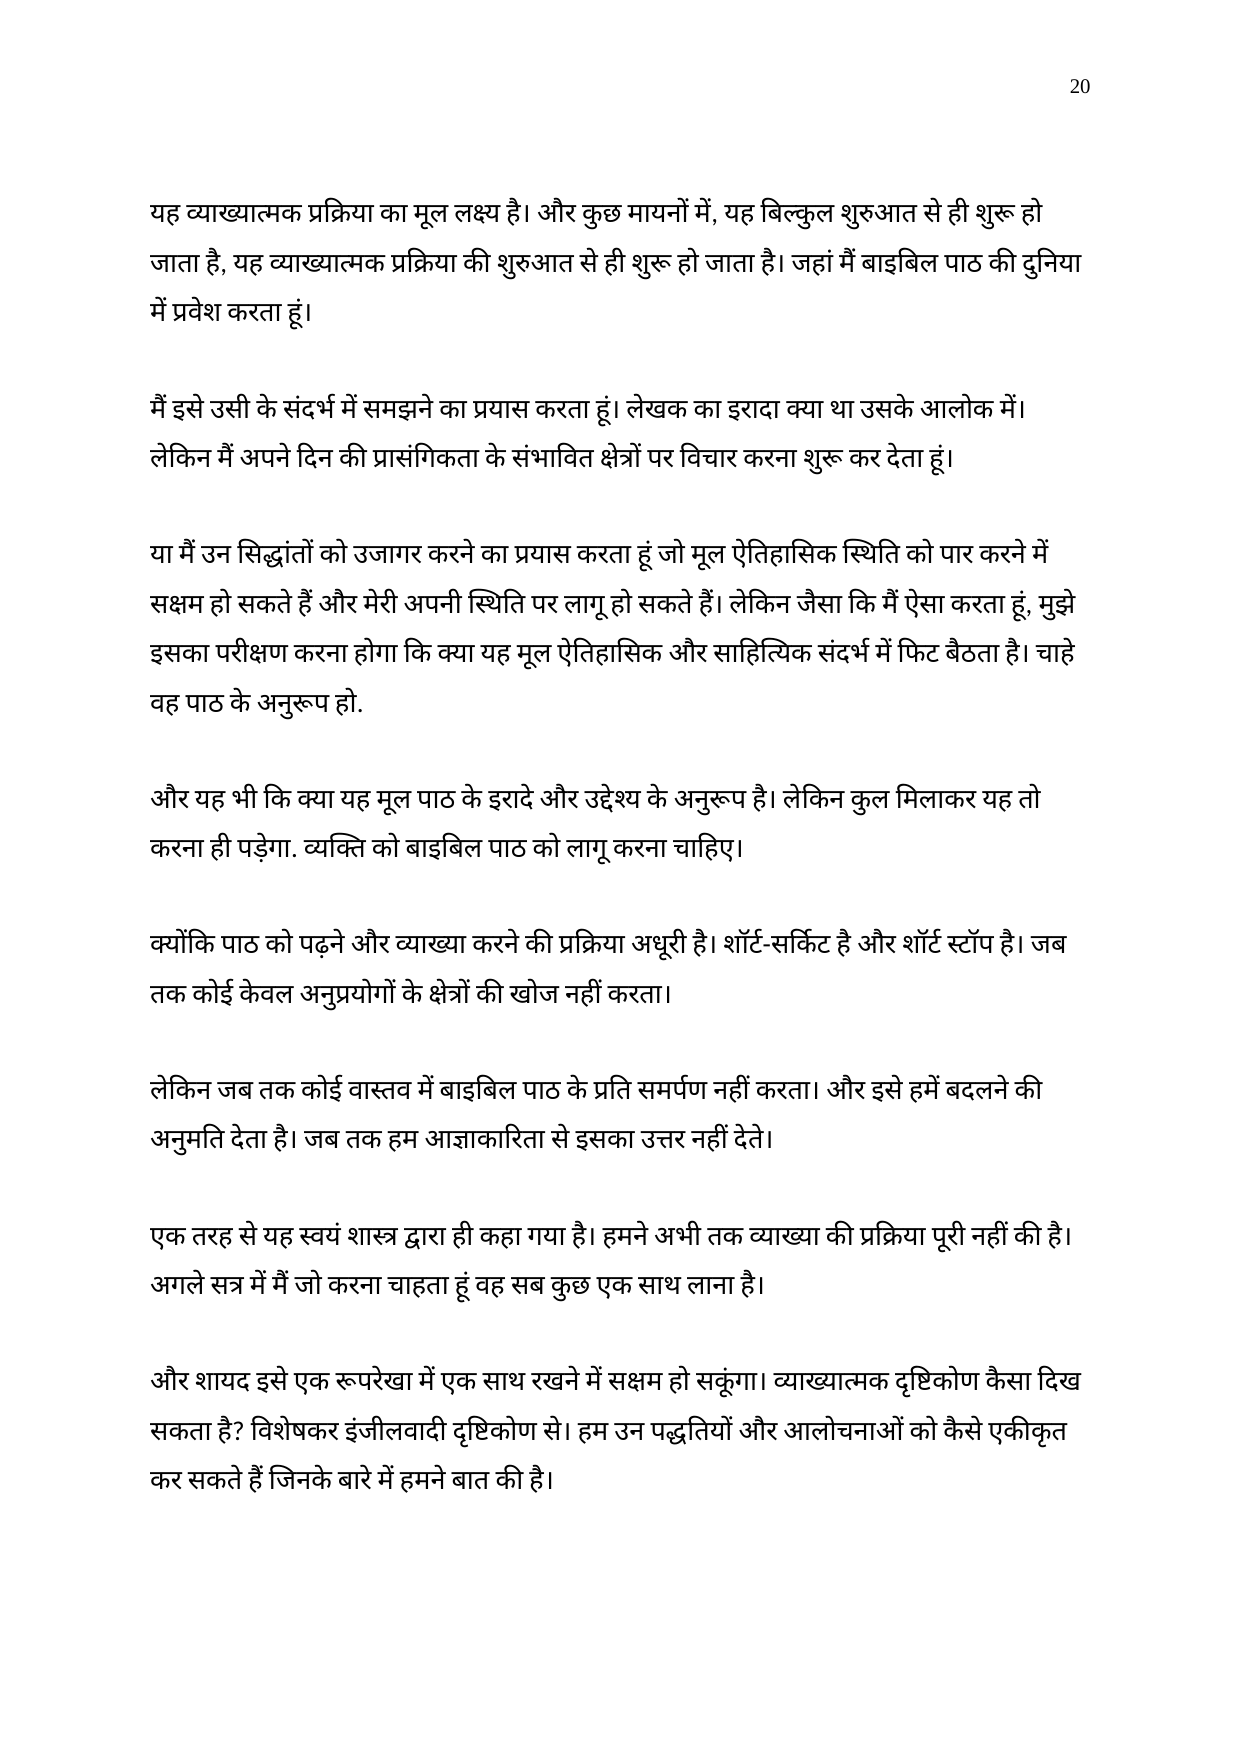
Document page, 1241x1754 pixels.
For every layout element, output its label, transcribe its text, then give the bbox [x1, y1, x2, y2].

text एक तरह से यह स्वयं शास्त्र द्वारा ही कहा गया है। हमने अभी तक व्याख्या की प्रक्रिया पूरी नहीं की है। अगले सत्र में मैं जो करना चाहता हूं वह सब कुछ एक साथ लाना है। [150, 1219, 1090, 1301]
text क्योंकि पाठ को पढ़ने और व्याख्या करने की प्रक्रिया अधूरी है। शॉर्ट-सर्किट है और शॉर्ट स्टॉप है। जब तक कोई केवल अनुप्रयोगों के क्षेत्रों की खोज नहीं करता। [150, 928, 1090, 1010]
text यह व्याख्यात्मक प्रक्रिया का मूल लक्ष्य है। और कुछ मायनों में, यह बिल्कुल शुरुआत से ही शुरू हो जाता है, यह व्याख्यात्मक प्रक्रिया की शुरुआत से ही शुरू हो जाता है। जहां मैं बाइबिल पाठ की दुनिया में प्रवेश करता हूं। [150, 197, 1090, 329]
text मैं इसे उसी के संदर्भ में समझने का प्रयास करता हूं। लेखक का इरादा क्या था उसके आलोक में। लेकिन मैं अपने दिन की प्रासंगिकता के संभावित क्षेत्रों पर विचार करना शुरू कर देता हूं। [150, 392, 1090, 474]
text और यह भी कि क्या यह मूल पाठ के इरादे और उद्देश्य के अनुरूप है। लेकिन कुल मिलाकर यह तो करना ही पड़ेगा. व्यक्ति को बाइबिल पाठ को लागू करना चाहिए। [150, 782, 1090, 864]
text और शायद इसे एक रूपरेखा में एक साथ रखने में सक्षम हो सकूंगा। व्याख्यात्मक दृष्टिकोण कैसा दिख सकता है? विशेषकर इंजीलवादी दृष्टिकोण से। हम उन पद्धतियों और आलोचनाओं को कैसे एकीकृत कर सकते हैं जिनके बारे में हमने बात की है। [150, 1364, 1090, 1496]
text या मैं उन सिद्धांतों को उजागर करने का प्रयास करता हूं जो मूल ऐतिहासिक स्थिति को पार करने में सक्षम हो सकते हैं और मेरी अपनी स्थिति पर लागू हो सकते हैं। लेकिन जैसा कि मैं ऐसा करता हूं, मुझे इसका परीक्षण करना होगा कि क्या यह मूल ऐतिहासिक और साहित्यिक संदर्भ में फिट बैठता है। चाहे वह पाठ के अनुरूप हो. [150, 537, 1090, 719]
text लेकिन जब तक कोई वास्तव में बाइबिल पाठ के प्रति समर्पण नहीं करता। और इसे हमें बदलने की अनुमति देता है। जब तक हम आज्ञाकारिता से इसका उत्तर नहीं देते। [150, 1073, 1090, 1156]
